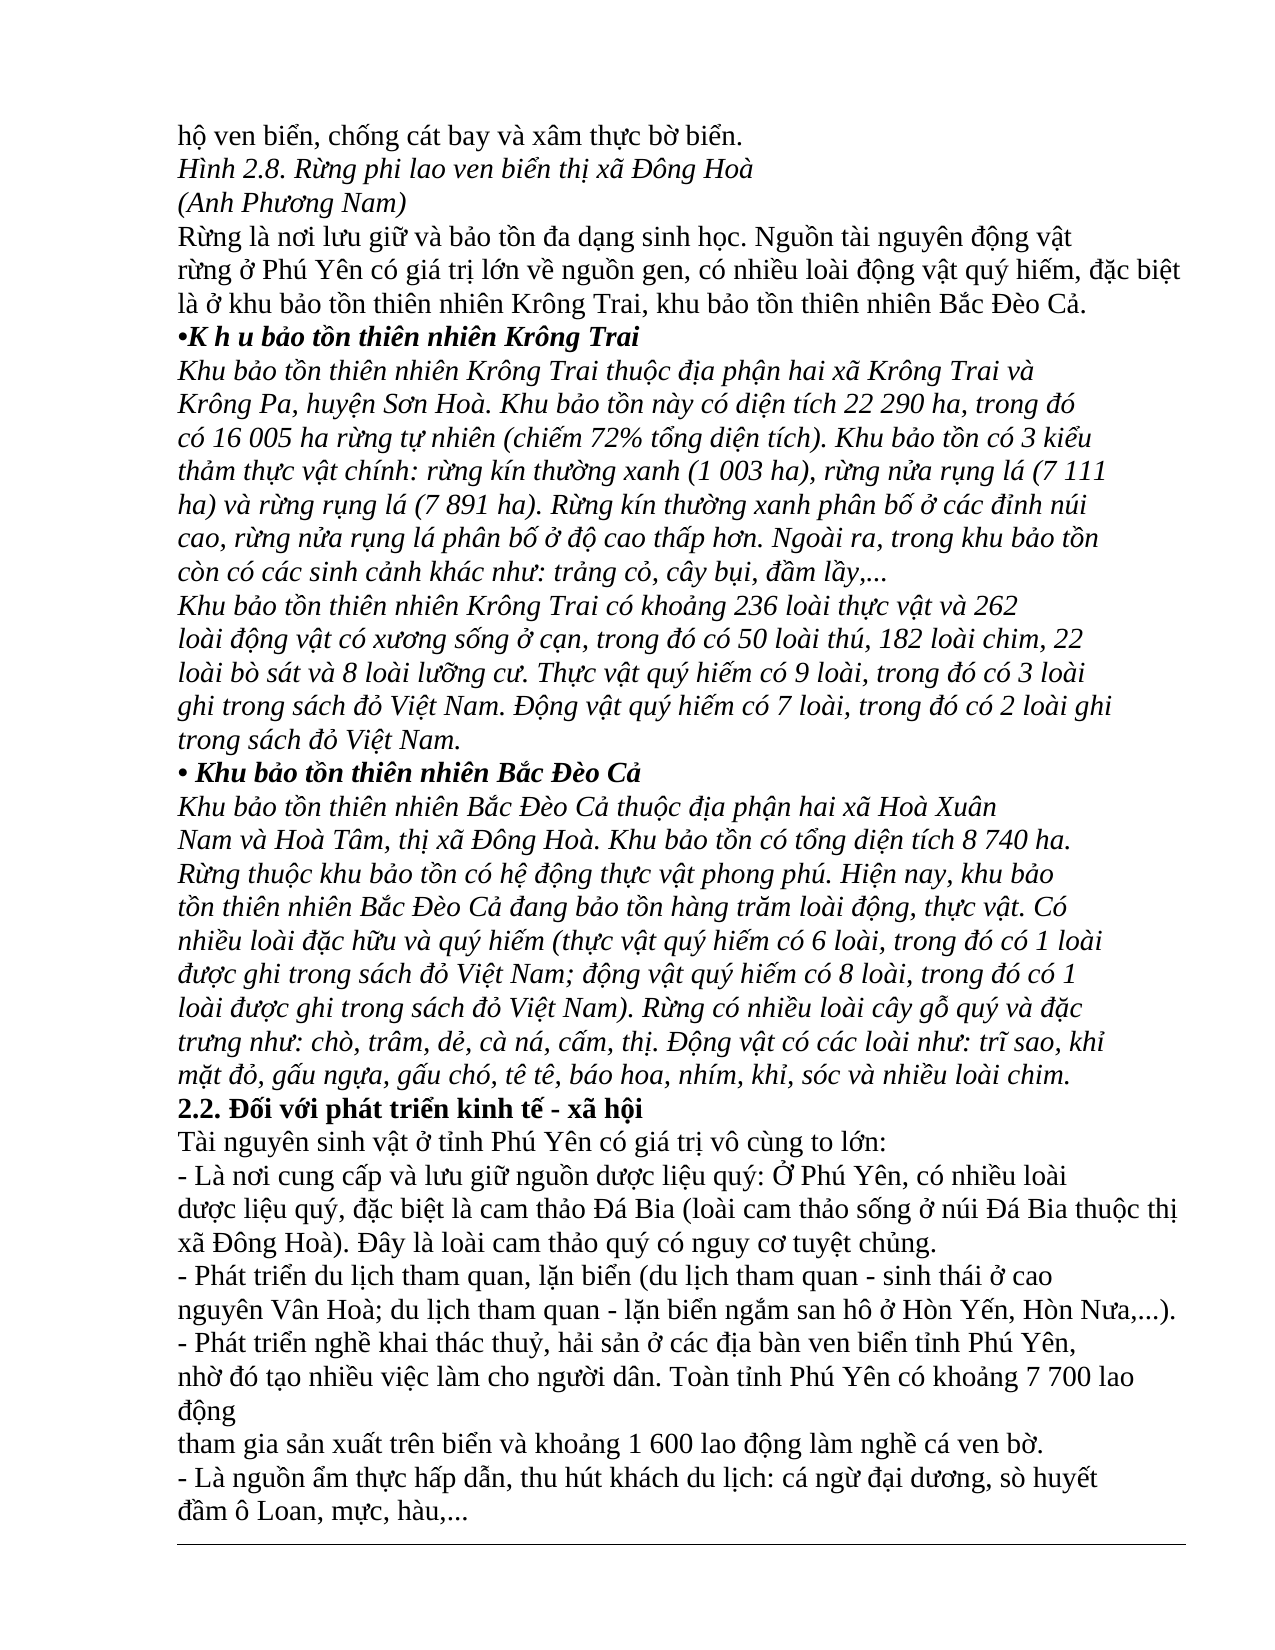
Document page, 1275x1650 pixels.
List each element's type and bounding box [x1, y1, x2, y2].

text [177, 118, 1186, 1527]
